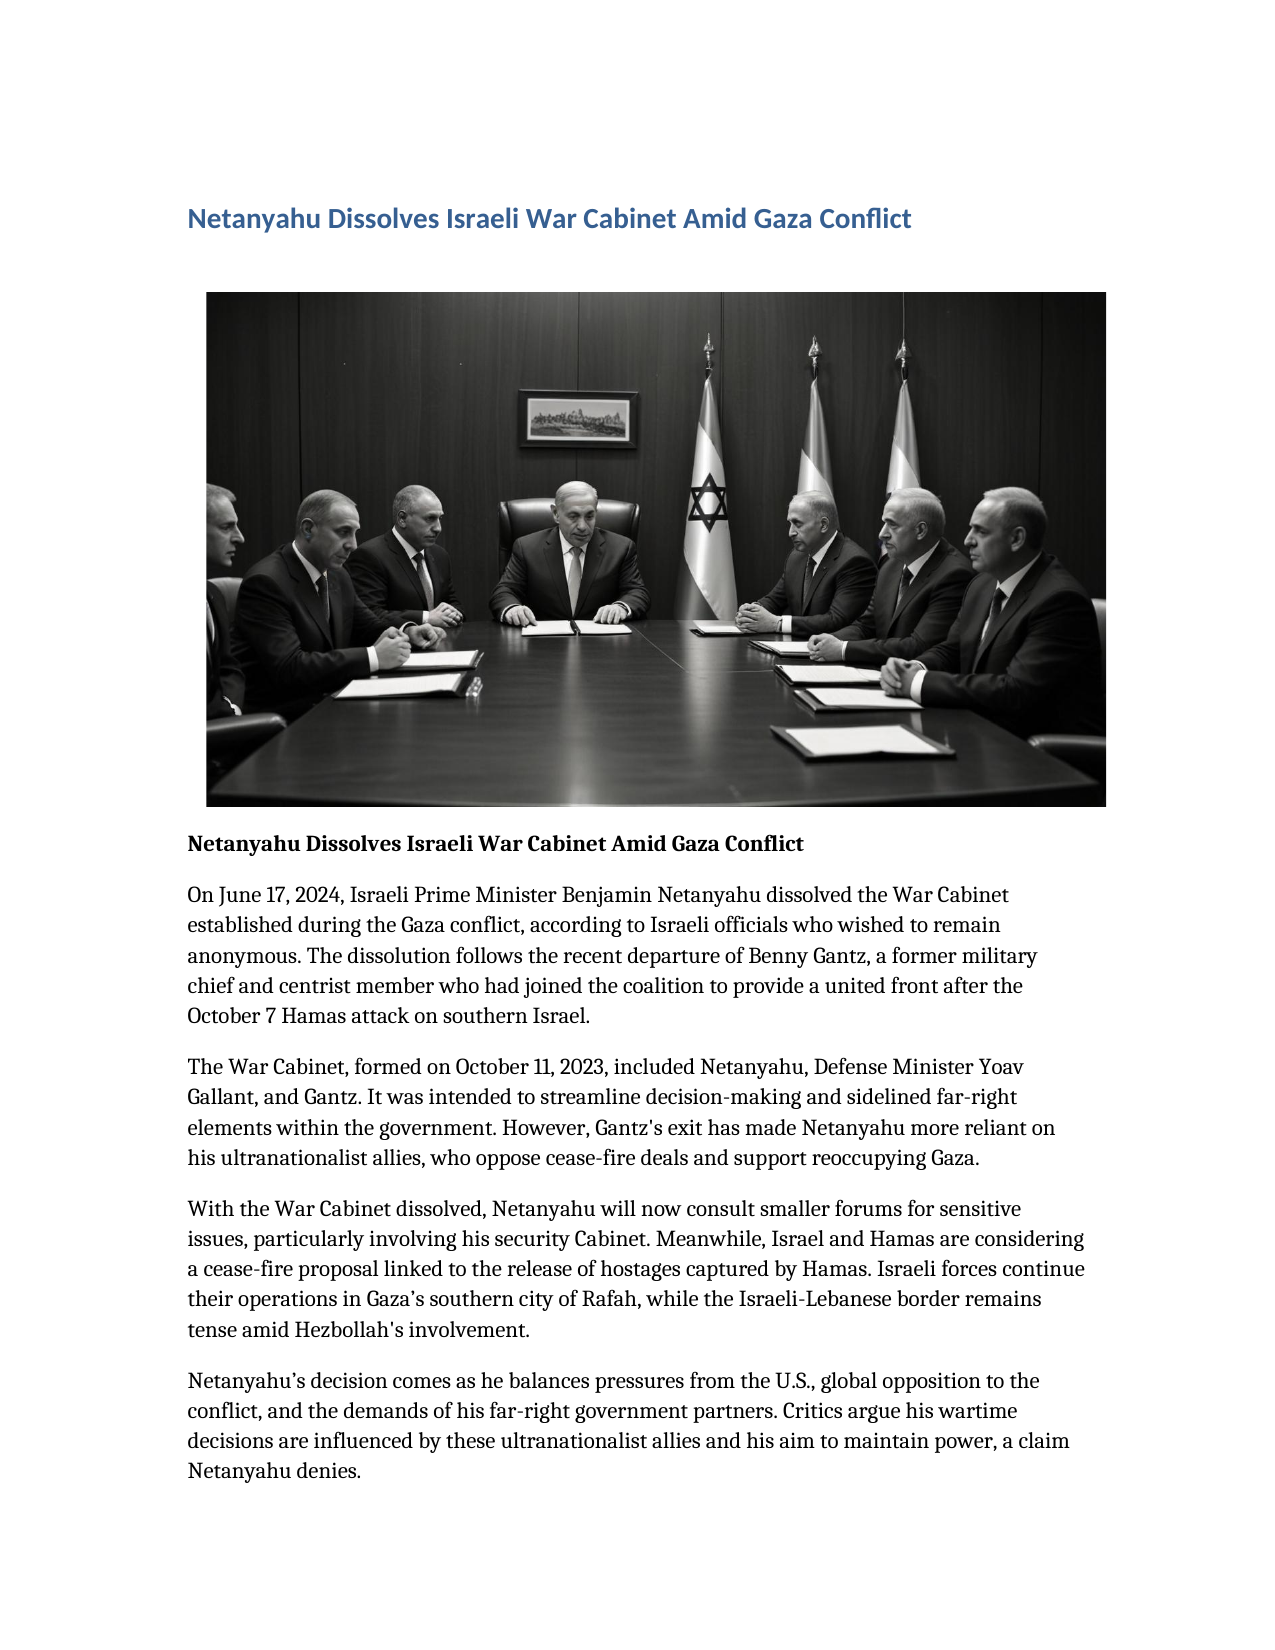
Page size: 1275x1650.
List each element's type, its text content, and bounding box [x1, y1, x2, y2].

text On June 17, 2024, Israeli Prime Minister Benjamin Netanyahu dissolved the War Cabinet established during the Gaza conflict, according to Israeli officials who wished to remain anonymous. The dissolution follows the recent departure of Benny Gantz, a former military chief and centrist member who had joined the coalition to provide a united front after the October 7 Hamas attack on southern Israel. [187, 882, 1087, 1029]
text With the War Cabinet dissolved, Netanyahu will now consult smaller forums for sensitive issues, particularly involving his security Cabinet. Meanwhile, Israel and Hamas are considering a cease-fire proposal linked to the release of hostages captured by Hamas. Israeli forces continue their operations in Gaza’s southern city of Rafah, while the Israeli-Lebanese border remains tense amid Hezbollah's involvement. [187, 1196, 1087, 1343]
subtitle Netanyahu Dissolves Israeli War Cabinet Amid Gaza Conflict [187, 200, 1087, 236]
picture [206, 292, 1107, 807]
text Netanyahu’s decision comes as he balances pressures from the U.S., global opposition to the conflict, and the demands of his far-right government partners. Critics argue his wartime decisions are influenced by these ultranationalist allies and his aim to maintain power, a claim Netanyahu denies. [187, 1367, 1087, 1484]
text Netanyahu Dissolves Israeli War Cabinet Amid Gaza Conflict [187, 831, 1087, 857]
text The War Cabinet, formed on October 11, 2023, included Netanyahu, Defense Minister Yoav Gallant, and Gantz. It was intended to streamline decision-making and sidelined far-right elements within the government. However, Gantz's exit has made Netanyahu more reliant on his ultranationalist allies, who oppose cease-fire deals and support reoccupying Gaza. [187, 1054, 1087, 1171]
